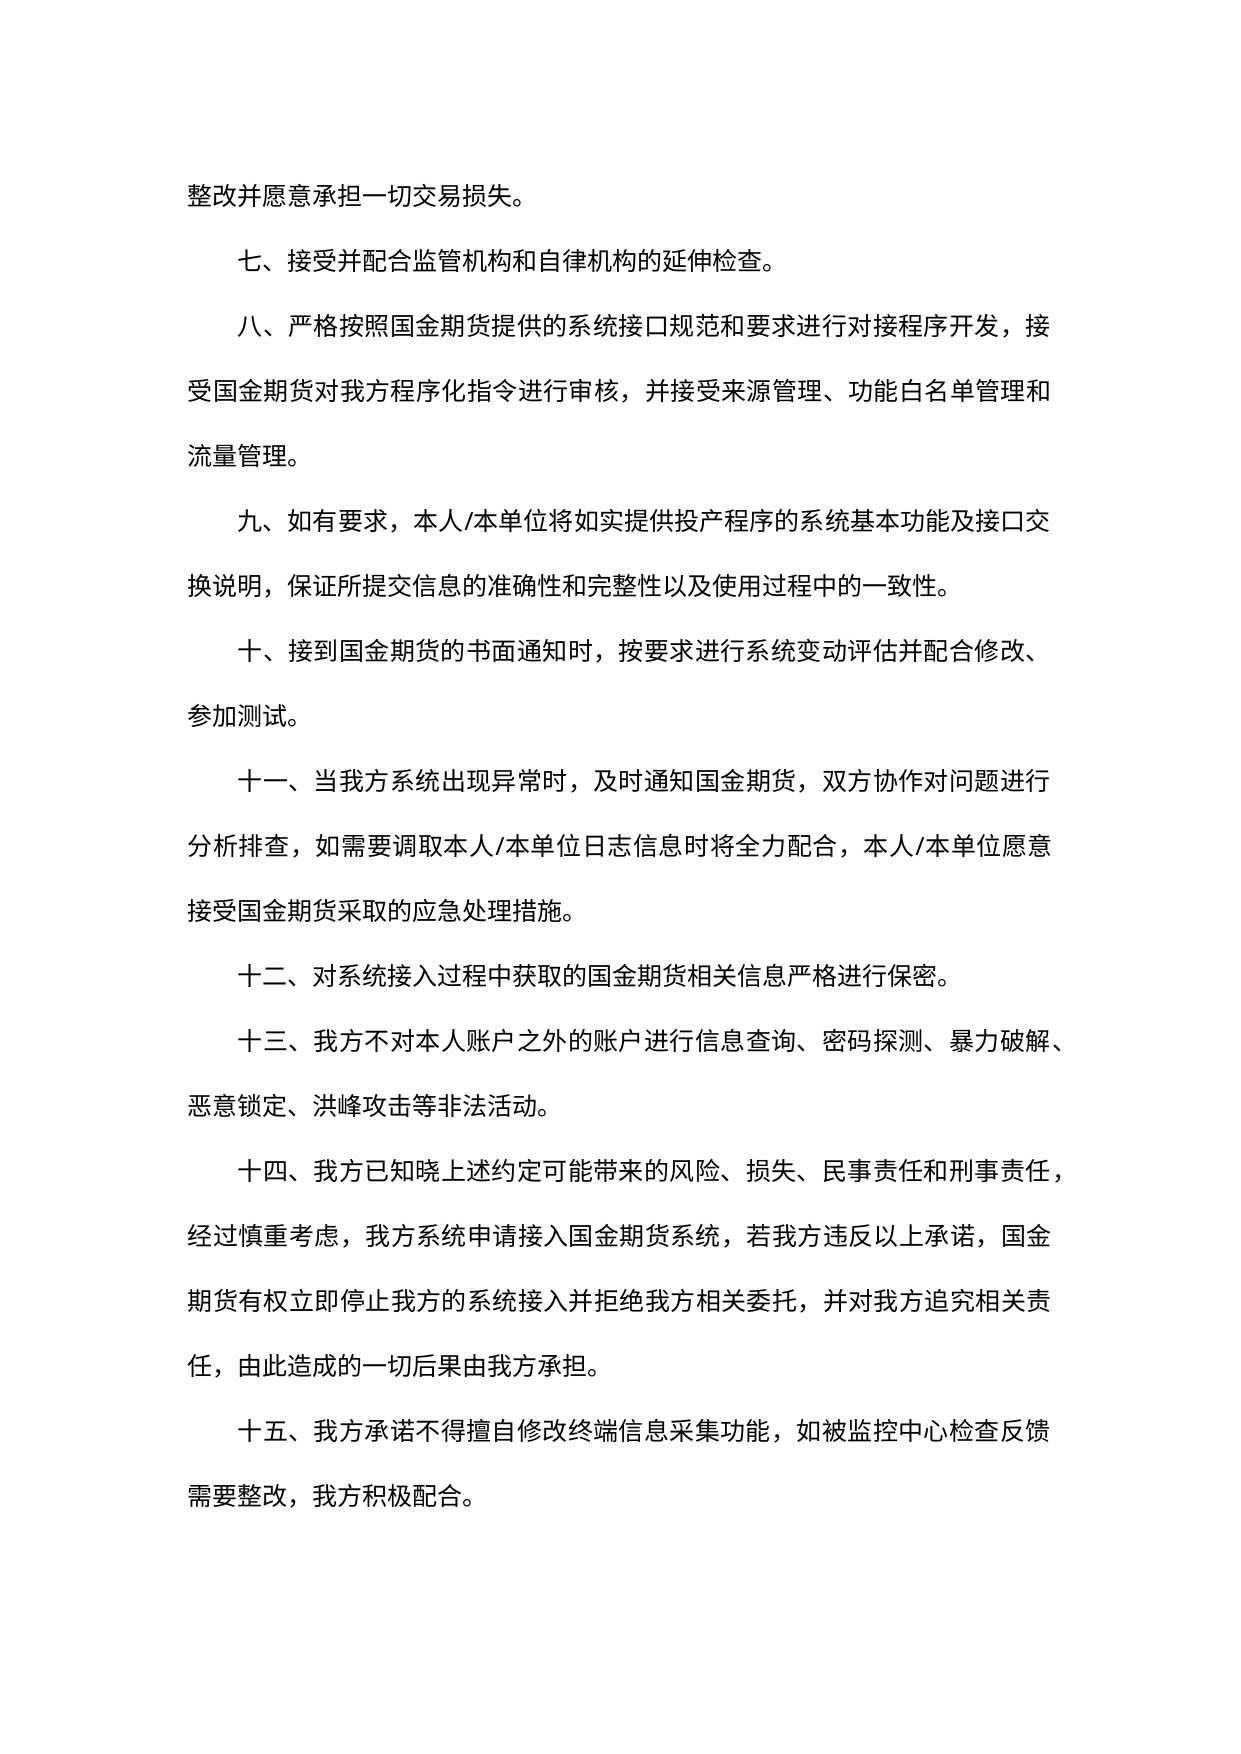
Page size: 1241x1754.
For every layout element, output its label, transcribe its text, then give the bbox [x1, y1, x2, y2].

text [187, 162, 1053, 227]
text 十四、我方已知晓上述约定可能带来的风险、损失、民事责任和刑事责任，经过慎重考虑，我方系统申请接入国金期货系统，若我方违反以上承诺，国金期货有权立即停止我方的系统接入并拒绝我方相关委托，并对我方追究相关责任，由此造成的一切后果由我方承担。 [187, 1137, 1053, 1397]
text 七、接受并配合监管机构和自律机构的延伸检查。 [187, 227, 1053, 292]
text 十二、对系统接入过程中获取的国金期货相关信息严格进行保密。 [187, 942, 1053, 1007]
text 十三、我方不对本人账户之外的账户进行信息查询、密码探测、暴力破解、恶意锁定、洪峰攻击等非法活动。 [187, 1007, 1053, 1137]
text 十五、我方承诺不得擅自修改终端信息采集功能，如被监控中心检查反馈需要整改，我方积极配合。 [187, 1397, 1053, 1527]
text 八、严格按照国金期货提供的系统接口规范和要求进行对接程序开发，接受国金期货对我方程序化指令进行审核，并接受来源管理、功能白名单管理和流量管理。 [187, 292, 1053, 487]
text 十、接到国金期货的书面通知时，按要求进行系统变动评估并配合修改、参加测试。 [187, 617, 1053, 747]
text 九、如有要求，本人/本单位将如实提供投产程序的系统基本功能及接口交换说明，保证所提交信息的准确性和完整性以及使用过程中的一致性。 [187, 487, 1053, 617]
text 十一、当我方系统出现异常时，及时通知国金期货，双方协作对问题进行分析排查，如需要调取本人/本单位日志信息时将全力配合，本人/本单位愿意接受国金期货采取的应急处理措施。 [187, 747, 1053, 942]
